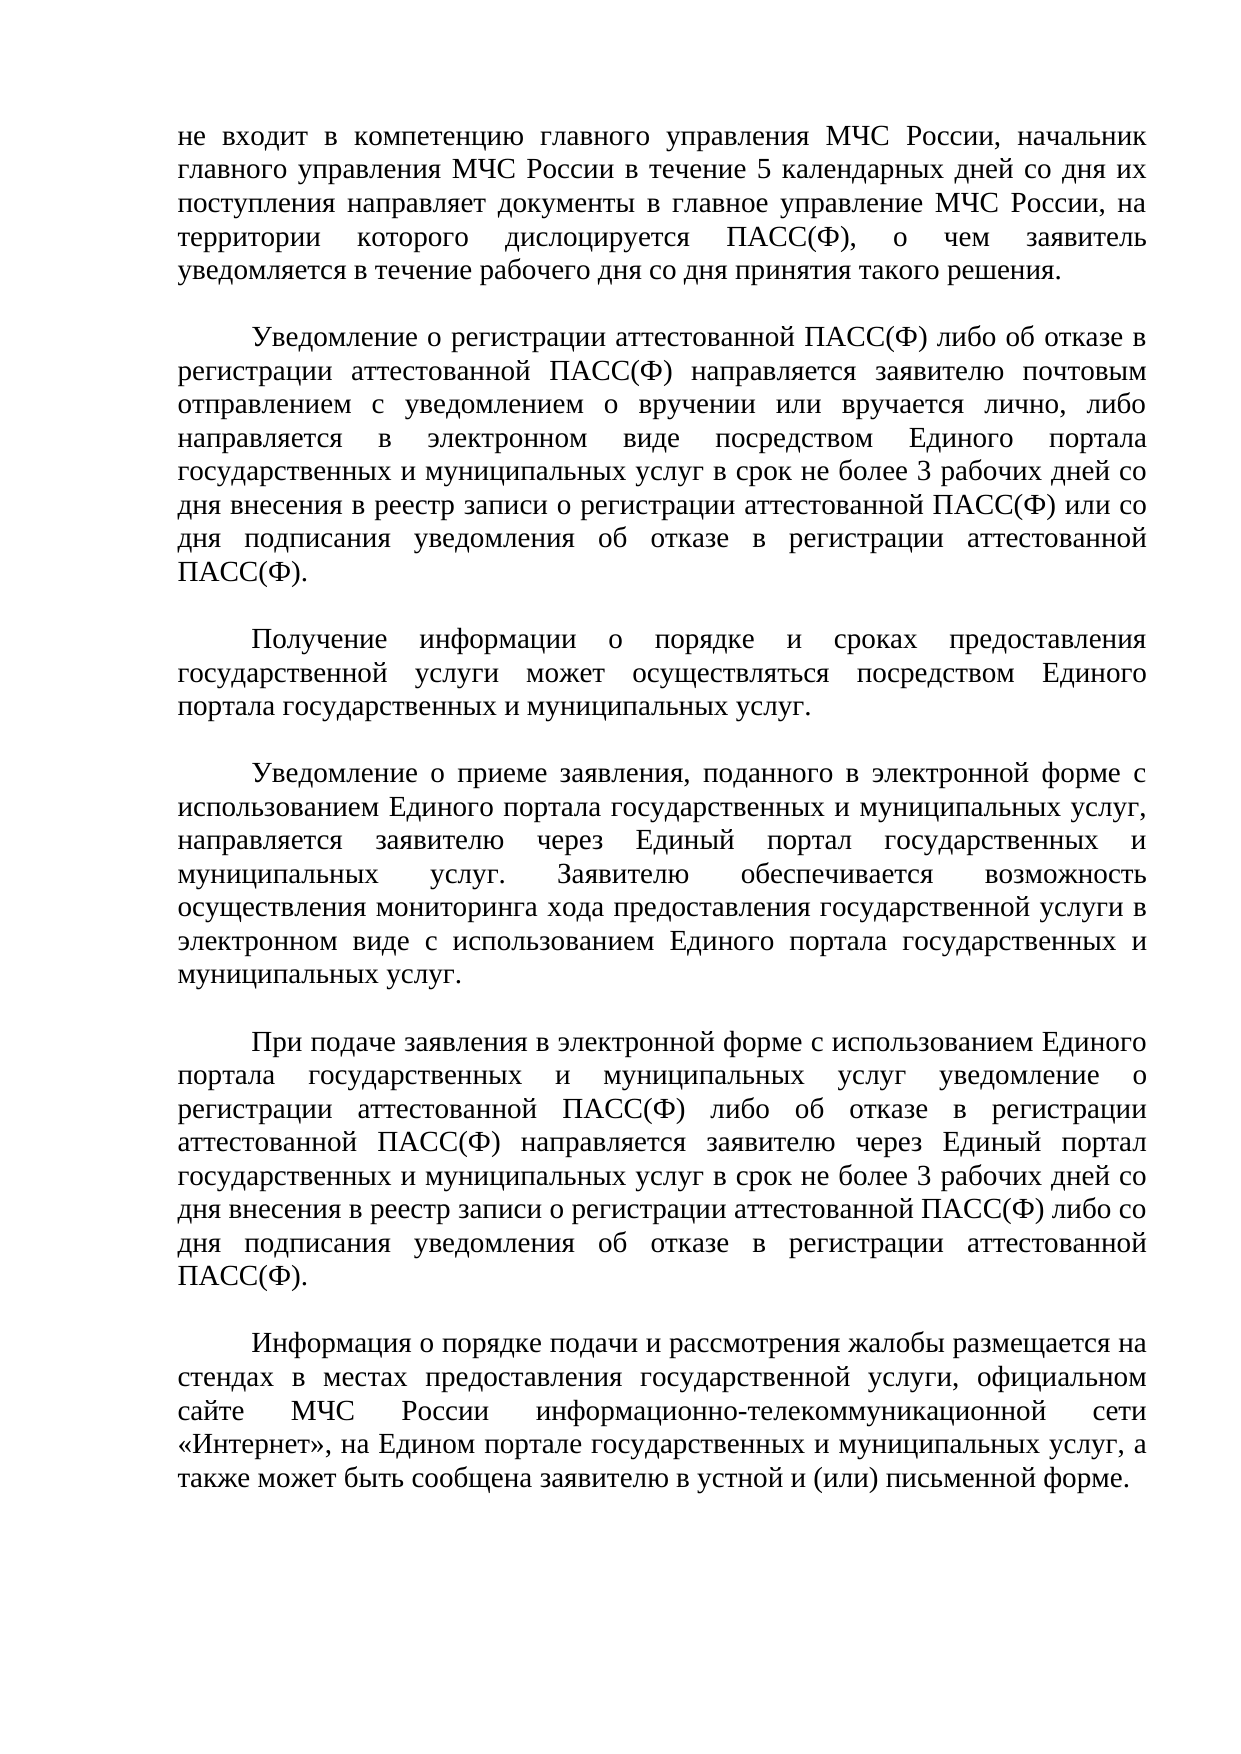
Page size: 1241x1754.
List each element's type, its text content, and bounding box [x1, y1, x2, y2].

text Уведомление о регистрации аттестованной ПАСС(Ф) либо об отказе в регистрации аттестованной ПАСС(Ф) направляется заявителю почтовым отправлением с уведомлением о вручении или вручается лично, либо направляется в электронном виде посредством Единого портала государственных и муниципальных услуг в срок не более 3 рабочих дней со дня внесения в реестр записи о регистрации аттестованной ПАСС(Ф) или со дня подписания уведомления об отказе в регистрации аттестованной ПАСС(Ф). [177, 319, 1147, 588]
text Уведомление о приеме заявления, поданного в электронной форме с использованием Единого портала государственных и муниципальных услуг, направляется заявителю через Единый портал государственных и муниципальных услуг. Заявителю обеспечивается возможность осуществления мониторинга хода предоставления государственной услуги в электронном виде с использованием Единого портала государственных и муниципальных услуг. [177, 755, 1147, 990]
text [177, 118, 1147, 286]
text При подаче заявления в электронной форме с использованием Единого портала государственных и муниципальных услуг уведомление о регистрации аттестованной ПАСС(Ф) либо об отказе в регистрации аттестованной ПАСС(Ф) направляется заявителю через Единый портал государственных и муниципальных услуг в срок не более 3 рабочих дней со дня внесения в реестр записи о регистрации аттестованной ПАСС(Ф) либо со дня подписания уведомления об отказе в регистрации аттестованной ПАСС(Ф). [177, 1024, 1147, 1292]
text Информация о порядке подачи и рассмотрения жалобы размещается на стендах в местах предоставления государственной услуги, официальном сайте МЧС России информационно-телекоммуникационной сети «Интернет», на Едином портале государственных и муниципальных услуг, а также может быть сообщена заявителю в устной и (или) письменной форме. [177, 1326, 1147, 1493]
text Получение информации о порядке и сроках предоставления государственной услуги может осуществляться посредством Единого портала государственных и муниципальных услуг. [177, 621, 1147, 722]
